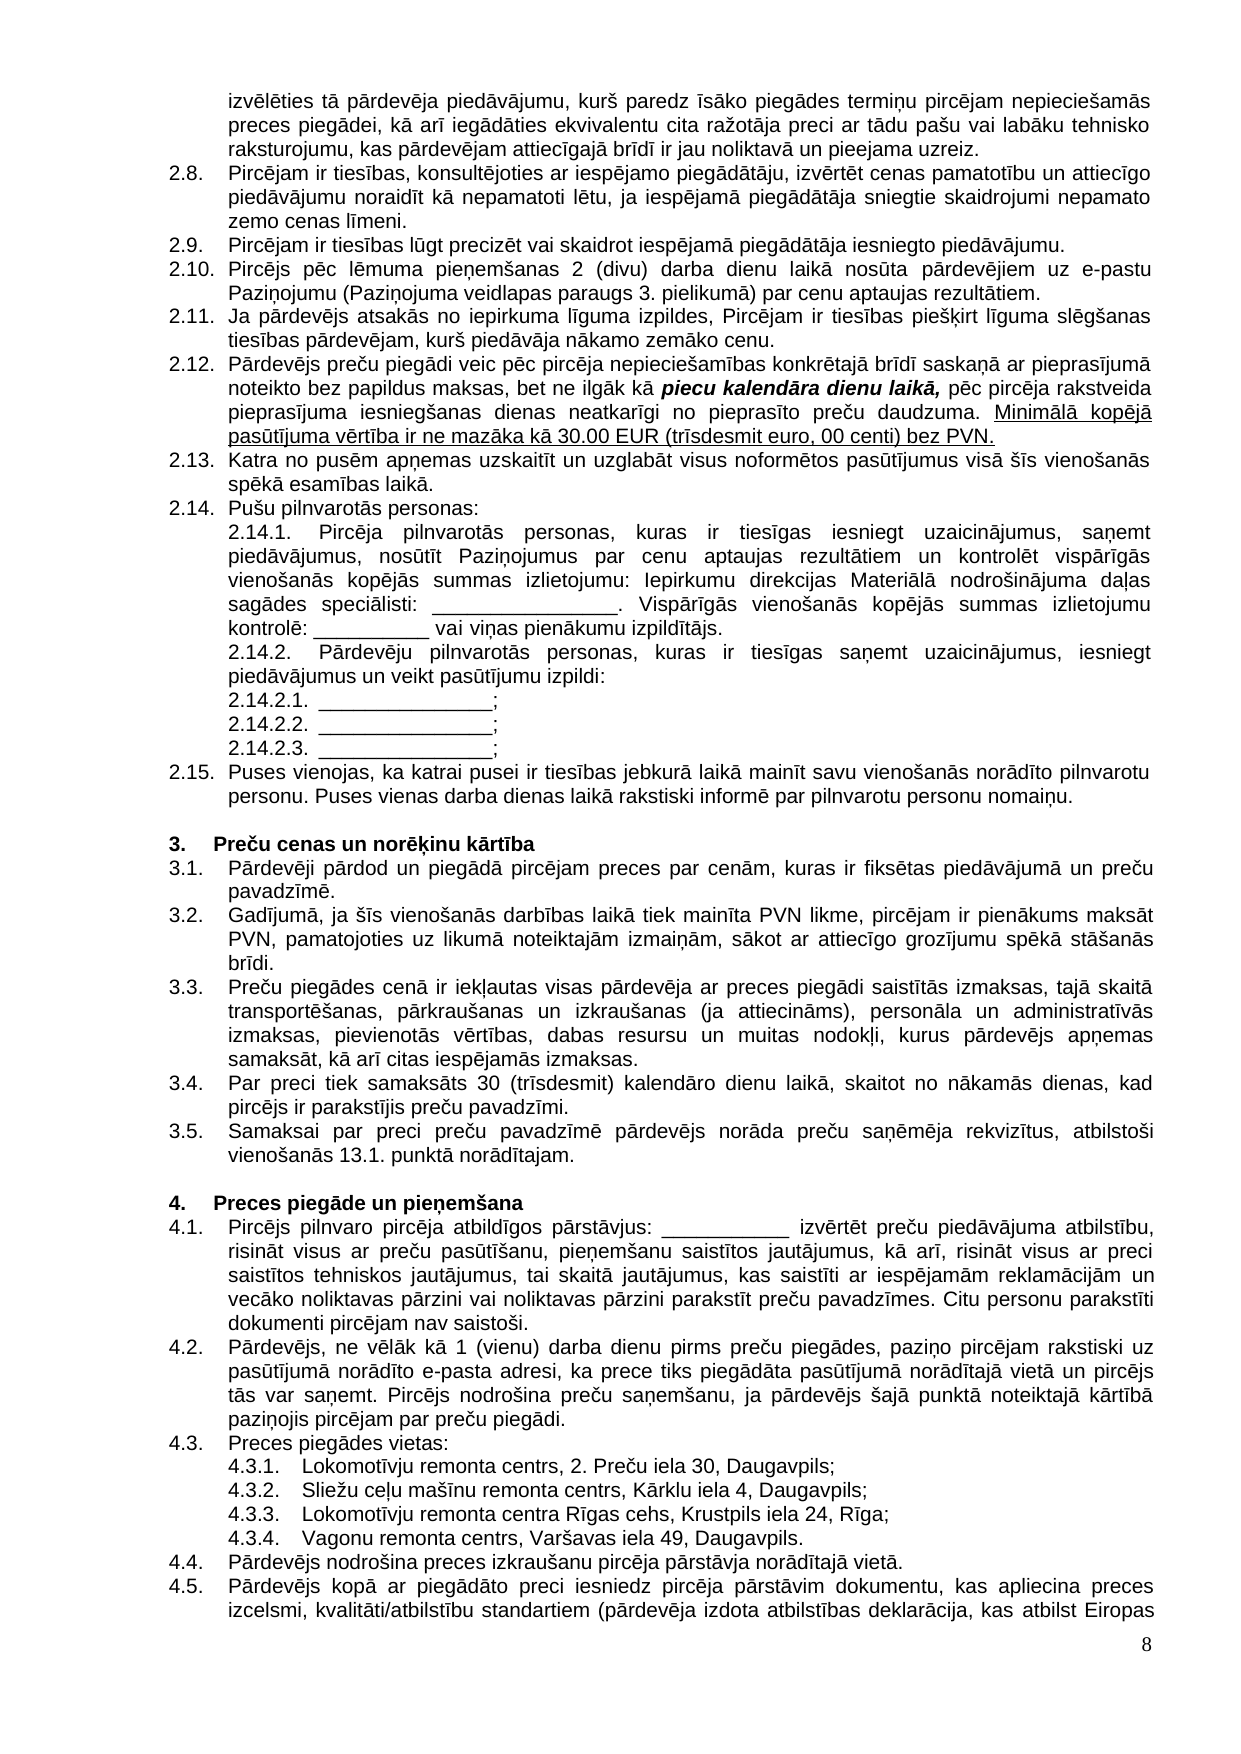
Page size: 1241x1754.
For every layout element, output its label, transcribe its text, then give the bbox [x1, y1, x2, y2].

list Pircējs pēc lēmuma pieņemšanas 2 (divu) darba dienu laikā nosūta pārdevējiem uz e-pastu Paziņojumu (Paziņojuma veidlapas paraugs 3. pielikumā) par cenu aptaujas rezultātiem. [169, 256, 1152, 304]
list Pircējam ir tiesības lūgt precizēt vai skaidrot iespējamā piegādātāja iesniegto piedāvājumu. [169, 232, 1152, 256]
list Sliežu ceļu mašīnu remonta centrs, Kārklu iela 4, Daugavpils; [228, 1478, 1155, 1502]
list Par preci tiek samaksāts 30 (trīsdesmit) kalendāro dienu laikā, skaitot no nākamās dienas, kad pircējs ir parakstījis preču pavadzīmi. [169, 1071, 1154, 1119]
list Gadījumā, ja šīs vienošanās darbības laikā tiek mainīta PVN likme, pircējam ir pienākums maksāt PVN, pamatojoties uz likumā noteiktajām izmaiņām, sākot ar attiecīgo grozījumu spēkā stāšanās brīdi. [169, 903, 1154, 975]
list Pušu pilnvarotās personas: [169, 496, 1152, 520]
list Lokomotīvju remonta centrs, 2. Preču iela 30, Daugavpils; [228, 1454, 1155, 1478]
list Samaksai par preci preču pavadzīmē pārdevējs norāda preču saņēmēja rekvizītus, atbilstoši vienošanās 13.1. punktā norādītajam. [169, 1119, 1154, 1167]
list Katra no pusēm apņemas uzskaitīt un uzglabāt visus noformētos pasūtījumus visā šīs vienošanās spēkā esamības laikā. [169, 448, 1152, 496]
list Lokomotīvju remonta centra Rīgas cehs, Krustpils iela 24, Rīga; [228, 1502, 1155, 1526]
list Pārdevējs, ne vēlāk kā 1 (vienu) darba dienu pirms preču piegādes, paziņo pircējam rakstiski uz pasūtījumā norādīto e-pasta adresi, ka prece tiks piegādāta pasūtījumā norādītajā vietā un pircējs tās var saņemt. Pircējs nodrošina preču saņemšanu, ja pārdevējs šajā punktā noteiktajā kārtībā paziņojis pircējam par preču piegādi. [169, 1334, 1155, 1430]
list Pārdevēji pārdod un piegādā pircējam preces par cenām, kuras ir fiksētas piedāvājumā un preču pavadzīmē. [169, 855, 1154, 903]
list Preču piegādes cenā ir iekļautas visas pārdevēja ar preces piegādi saistītās izmaksas, tajā skaitā transportēšanas, pārkraušanas un izkraušanas (ja attiecināms), personāla un administratīvās izmaksas, pievienotās vērtības, dabas resursu un muitas nodokļi, kurus pārdevējs apņemas samaksāt, kā arī citas iespējamās izmaksas. [169, 975, 1154, 1071]
list Pircējs pilnvaro pircēja atbildīgos pārstāvjus: ___________ izvērtēt preču piedāvājuma atbilstību, risināt visus ar preču pasūtīšanu, pieņemšanu saistītos jautājumus, kā arī, risināt visus ar preci saistītos tehniskos jautājumus, tai skaitā jautājumus, kas saistīti ar iespējamām reklamācijām un vecāko noliktavas pārzini vai noliktavas pārzini parakstīt preču pavadzīmes. Citu personu parakstīti dokumenti pircējam nav saistoši. [169, 1215, 1155, 1334]
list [169, 1574, 1155, 1622]
list Preču cenas un norēķinu kārtība [169, 831, 1154, 855]
list _______________; [228, 736, 1152, 759]
list Preces piegāde un pieņemšana [169, 1191, 1155, 1215]
list Preces piegādes vietas: [169, 1430, 1155, 1454]
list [169, 89, 1152, 161]
list Pārdevējs preču piegādi veic pēc pircēja nepieciešamības konkrētajā brīdī saskaņā ar pieprasījumā noteikto bez papildus maksas, bet ne ilgāk kā piecu kalendāra dienu laikā, pēc pircēja rakstveida pieprasījuma iesniegšanas dienas neatkarīgi no pieprasīto preču daudzuma. Minimālā kopējā pasūtījuma vērtība ir ne mazāka kā 30.00 EUR (trīsdesmit euro, 00 centi) bez PVN. [169, 352, 1152, 448]
list Pircēja pilnvarotās personas, kuras ir tiesīgas iesniegt uzaicinājumus, saņemt piedāvājumus, nosūtīt Paziņojumus par cenu aptaujas rezultātiem un kontrolēt vispārīgās vienošanās kopējās summas izlietojumu: Iepirkumu direkcijas Materiālā nodrošinājuma daļas sagādes speciālisti: ________________. Vispārīgās vienošanās kopējās summas izlietojumu kontrolē: __________ vai viņas pienākumu izpildītājs. [228, 520, 1152, 640]
list Puses vienojas, ka katrai pusei ir tiesības jebkurā laikā mainīt savu vienošanās norādīto pilnvarotu personu. Puses vienas darba dienas laikā rakstiski informē par pilnvarotu personu nomaiņu. [169, 759, 1152, 807]
list Vagonu remonta centrs, Varšavas iela 49, Daugavpils. [228, 1526, 1155, 1550]
list Pārdevējs nodrošina preces izkraušanu pircēja pārstāvja norādītajā vietā. [169, 1550, 1155, 1574]
list Pārdevēju pilnvarotās personas, kuras ir tiesīgas saņemt uzaicinājumus, iesniegt piedāvājumus un veikt pasūtījumu izpildi: [228, 640, 1152, 688]
list Ja pārdevējs atsakās no iepirkuma līguma izpildes, Pircējam ir tiesības piešķirt līguma slēgšanas tiesības pārdevējam, kurš piedāvāja nākamo zemāko cenu. [169, 304, 1152, 352]
list Pircējam ir tiesības, konsultējoties ar iespējamo piegādātāju, izvērtēt cenas pamatotību un attiecīgo piedāvājumu noraidīt kā nepamatoti lētu, ja iespējamā piegādātāja sniegtie skaidrojumi nepamato zemo cenas līmeni. [169, 161, 1152, 232]
list _______________; [228, 712, 1152, 736]
list _______________; [228, 688, 1152, 712]
